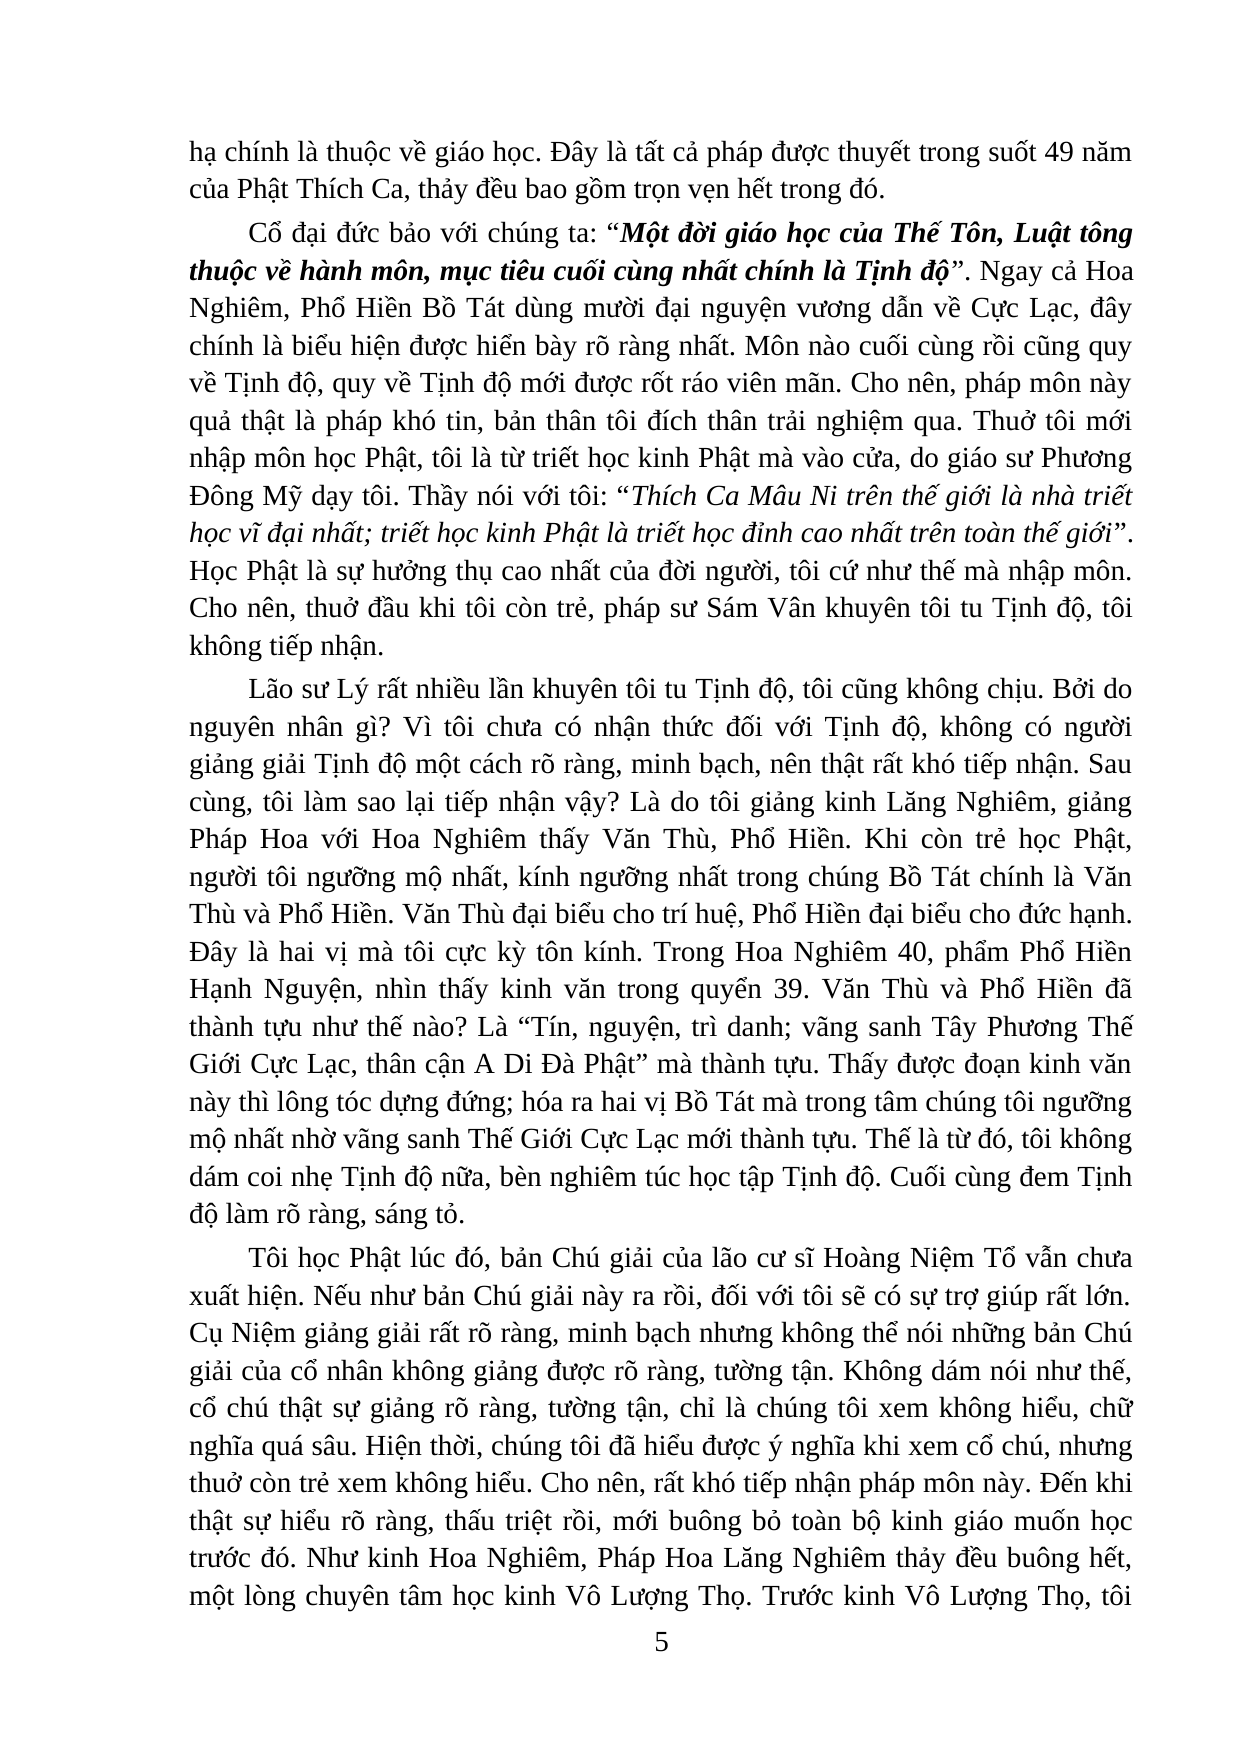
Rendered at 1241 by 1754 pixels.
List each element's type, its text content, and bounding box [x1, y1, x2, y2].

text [189, 130, 1134, 205]
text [189, 1236, 1134, 1611]
text Cổ đại đức bảo với chúng ta: “Một đời giáo học của Thế Tôn, Luật tông thuộc về hành môn, mục tiêu cuối cùng nhất chính là Tịnh độ”. Ngay cả Hoa Nghiêm, Phổ Hiền Bồ Tát dùng mười đại nguyện vương dẫn về Cực Lạc, đây chính là biểu hiện được hiển bày rõ ràng nhất. Môn nào cuối cùng rồi cũng quy về Tịnh độ, quy về Tịnh độ mới được rốt ráo viên mãn. Cho nên, pháp môn này quả thật là pháp khó tin, bản thân tôi đích thân trải nghiệm qua. Thuở tôi mới nhập môn học Phật, tôi là từ triết học kinh Phật mà vào cửa, do giáo sư Phương Đông Mỹ dạy tôi. Thầy nói với tôi: “Thích Ca Mâu Ni trên thế giới là nhà triết học vĩ đại nhất; triết học kinh Phật là triết học đỉnh cao nhất trên toàn thế giới”. Học Phật là sự hưởng thụ cao nhất của đời người, tôi cứ như thế mà nhập môn. Cho nên, thuở đầu khi tôi còn trẻ, pháp sư Sám Vân khuyên tôi tu Tịnh độ, tôi không tiếp nhận. [189, 211, 1134, 661]
text Lão sư Lý rất nhiều lần khuyên tôi tu Tịnh độ, tôi cũng không chịu. Bởi do nguyên nhân gì? Vì tôi chưa có nhận thức đối với Tịnh độ, không có người giảng giải Tịnh độ một cách rõ ràng, minh bạch, nên thật rất khó tiếp nhận. Sau cùng, tôi làm sao lại tiếp nhận vậy? Là do tôi giảng kinh Lăng Nghiêm, giảng Pháp Hoa với Hoa Nghiêm thấy Văn Thù, Phổ Hiền. Khi còn trẻ học Phật, người tôi ngưỡng mộ nhất, kính ngưỡng nhất trong chúng Bồ Tát chính là Văn Thù và Phổ Hiền. Văn Thù đại biểu cho trí huệ, Phổ Hiền đại biểu cho đức hạnh. Đây là hai vị mà tôi cực kỳ tôn kính. Trong Hoa Nghiêm 40, phẩm Phổ Hiền Hạnh Nguyện, nhìn thấy kinh văn trong quyển 39. Văn Thù và Phổ Hiền đã thành tựu như thế nào? Là “Tín, nguyện, trì danh; vãng sanh Tây Phương Thế Giới Cực Lạc, thân cận A Di Đà Phật” mà thành tựu. Thấy được đoạn kinh văn này thì lông tóc dựng đứng; hóa ra hai vị Bồ Tát mà trong tâm chúng tôi ngưỡng mộ nhất nhờ vãng sanh Thế Giới Cực Lạc mới thành tựu. Thế là từ đó, tôi không dám coi nhẹ Tịnh độ nữa, bèn nghiêm túc học tập Tịnh độ. Cuối cùng đem Tịnh độ làm rõ ràng, sáng tỏ. [189, 667, 1134, 1230]
